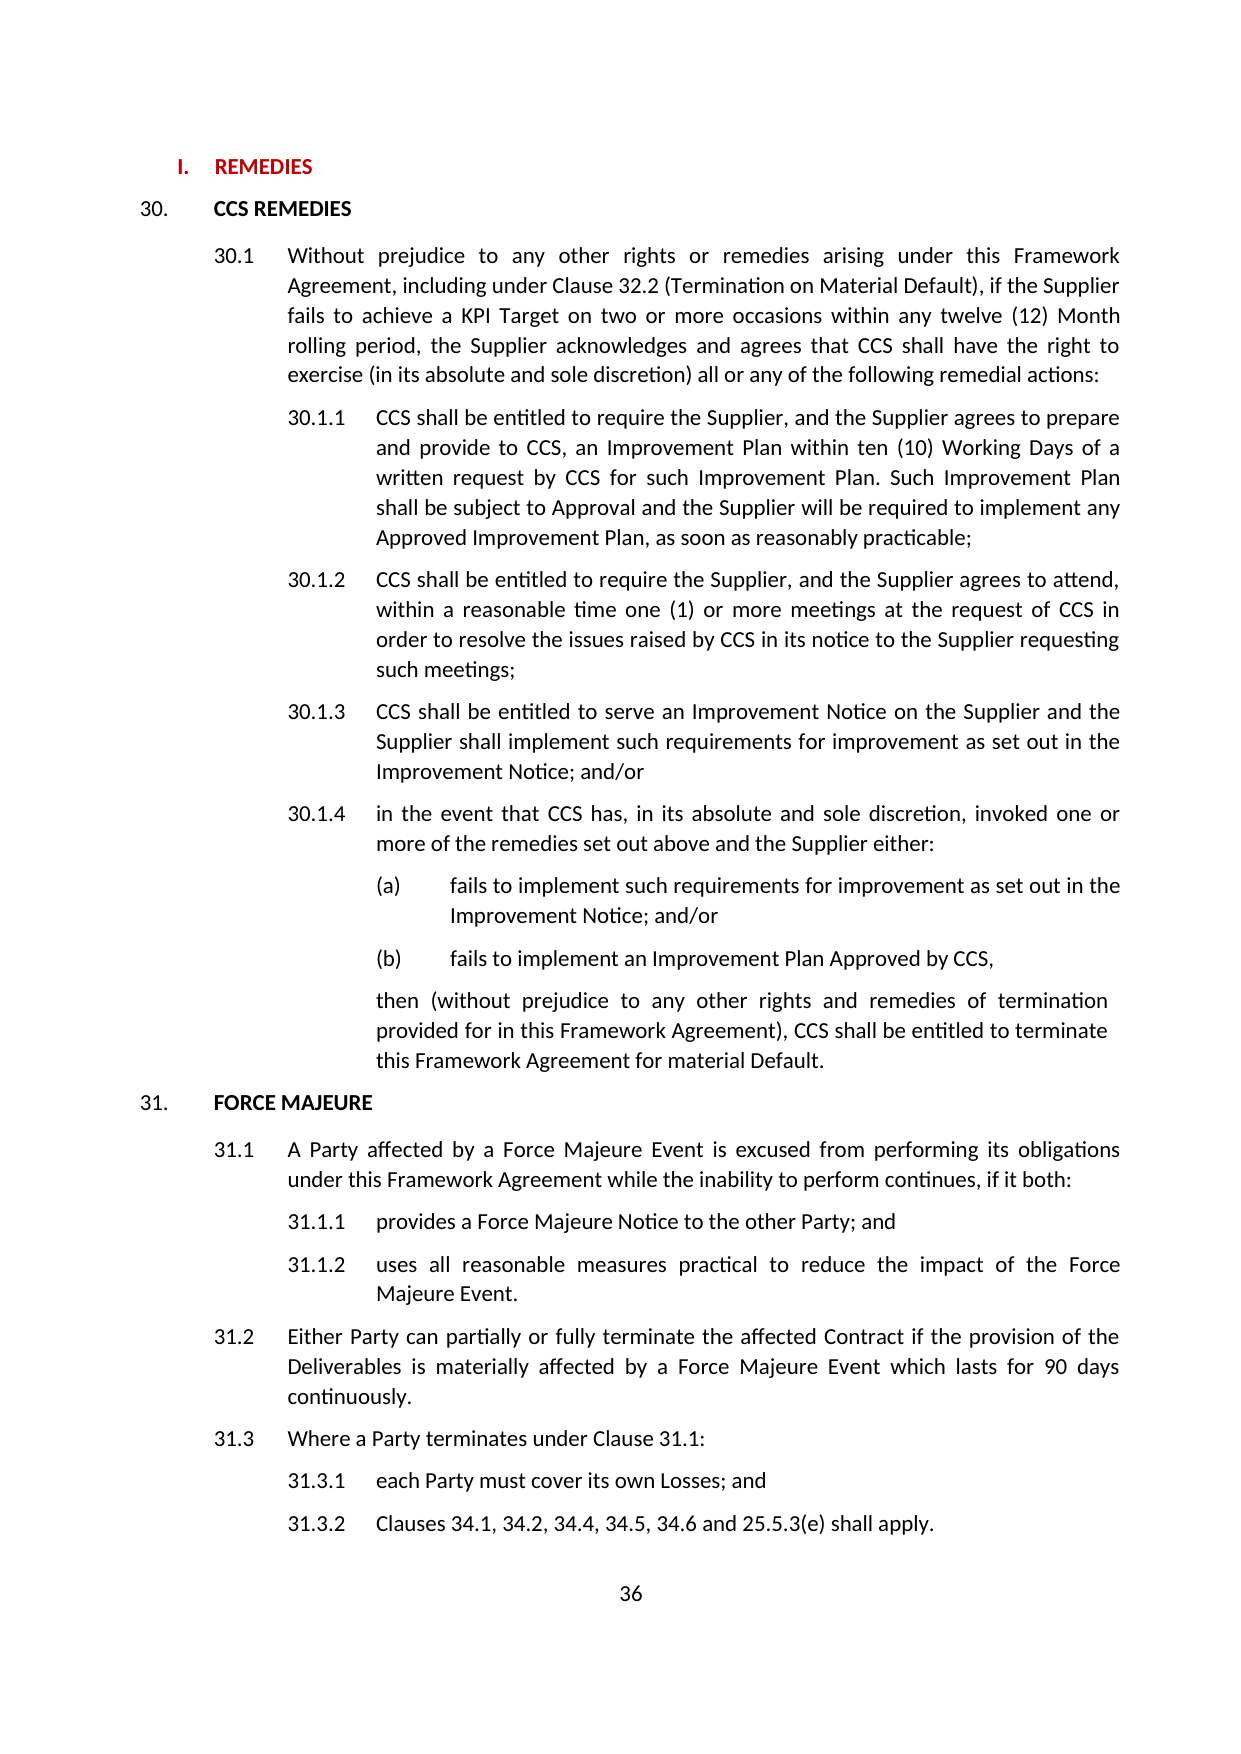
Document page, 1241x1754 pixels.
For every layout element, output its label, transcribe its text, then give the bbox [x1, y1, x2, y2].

list Either Party can partially or fully terminate the affected Contract if the provision of the Deliverables is materially affected by a Force Majeure Event which lasts for 90 days continuously. [213, 1322, 1122, 1410]
list REMEDIES [177, 152, 1122, 180]
list CCS shall be entitled to serve an Improvement Notice on the Supplier and the Supplier shall implement such requirements for improvement as set out in the Improvement Notice; and/or [287, 697, 1122, 785]
list each Party must cover its own Losses; and [287, 1467, 1122, 1494]
list CCS shall be entitled to require the Supplier, and the Supplier agrees to prepare and provide to CCS, an Improvement Plan within ten (10) Working Days of a written request by CCS for such Improvement Plan. Such Improvement Plan shall be subject to Approval and the Supplier will be required to implement any Approved Improvement Plan, as soon as reasonably practicable; [287, 403, 1122, 551]
list fails to implement an Improvement Plan Approved by CCS, [376, 944, 1122, 972]
list CCS REMEDIES [139, 194, 1122, 222]
list Clauses 34.1, 34.2, 34.4, 34.5, 34.6 and 25.5.3(e) shall apply. [287, 1509, 1122, 1537]
list in the event that CCS has, in its absolute and sole discretion, invoked one or more of the remedies set out above and the Supplier either: [287, 799, 1122, 857]
list fails to implement such requirements for improvement as set out in the Improvement Notice; and/or [376, 872, 1122, 929]
list provides a Force Majeure Notice to the other Party; and [287, 1207, 1122, 1235]
text then (without prejudice to any other rights and remedies of termination provided for in this Framework Agreement), CCS shall be entitled to terminate this Framework Agreement for material Default. [376, 986, 1110, 1074]
list Where a Party terminates under Clause 31.1: [213, 1424, 1122, 1452]
list uses all reasonable measures practical to reduce the impact of the Force Majeure Event. [287, 1250, 1122, 1308]
list CCS shall be entitled to require the Supplier, and the Supplier agrees to attend, within a reasonable time one (1) or more meetings at the request of CCS in order to resolve the issues raised by CCS in its notice to the Supplier requesting such meetings; [287, 565, 1122, 683]
list A Party affected by a Force Majeure Event is excused from performing its obligations under this Framework Agreement while the inability to perform continues, if it both: [213, 1135, 1122, 1193]
list Without prejudice to any other rights or remedies arising under this Framework Agreement, including under Clause 32.2 (Termination on Material Default), if the Supplier fails to achieve a KPI Target on two or more occasions within any twelve (12) Month rolling period, the Supplier acknowledges and agrees that CCS shall have the right to exercise (in its absolute and sole discretion) all or any of the following remedial actions: [213, 241, 1122, 389]
list FORCE MAJEURE [139, 1088, 1122, 1116]
